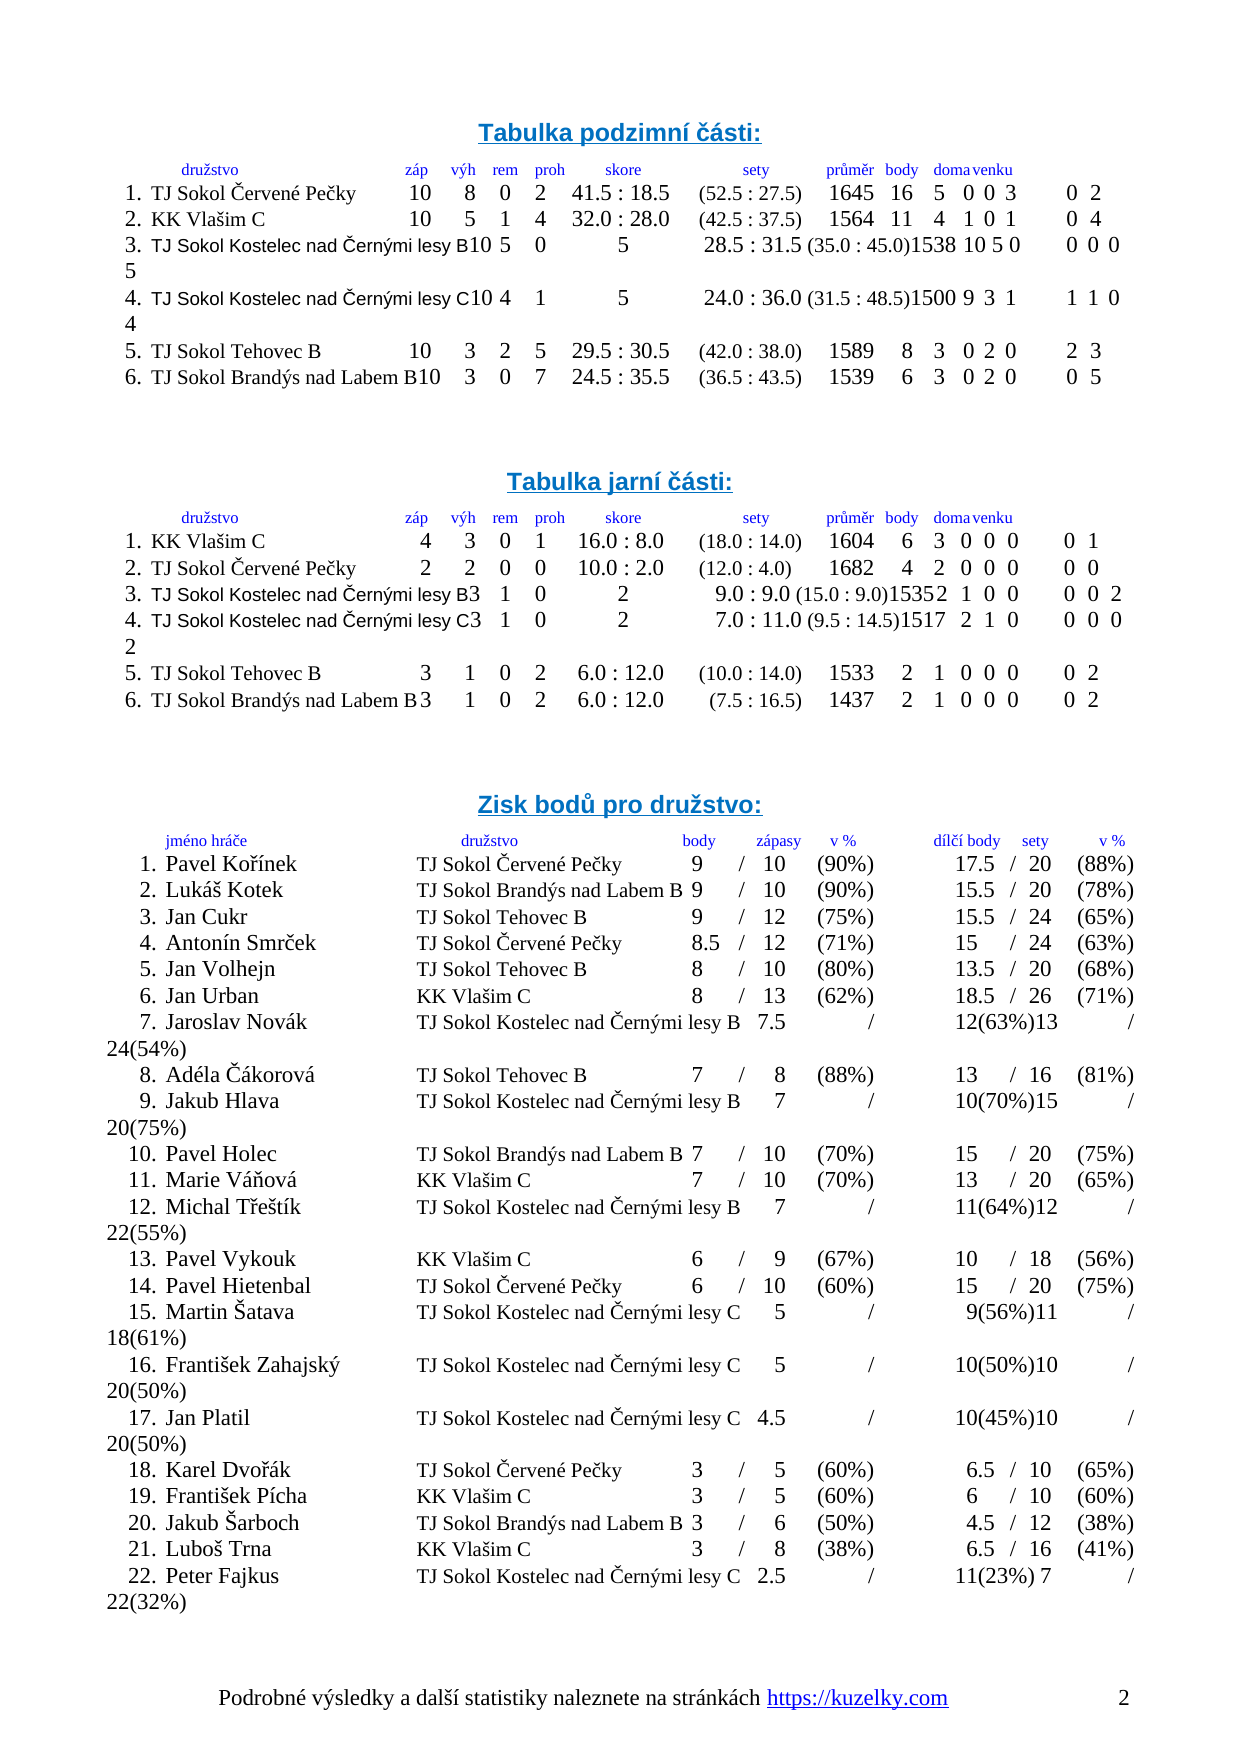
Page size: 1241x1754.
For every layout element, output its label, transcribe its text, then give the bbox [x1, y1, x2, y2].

text Tabulka jarní části: [94, 467, 1145, 496]
text 2. TJ Sokol Červené Pečky 2 2 0 0 10.0 : 2.0 (12.0 : 4.0) 1682 4 2 0 0 0 0 0 [106, 554, 1134, 580]
text 18. Karel Dvořák TJ Sokol Červené Pečky 3 / 5 (60%) 6.5 / 10 (65%) [106, 1456, 1134, 1483]
text 4. TJ Sokol Kostelec nad Černými lesy C 3 1 0 2 7.0 : 11.0 (9.5 : 14.5) 1517 2 1 0 0 0 0 2 [106, 607, 1134, 659]
text 11. Marie Váňová KK Vlašim C 7 / 10 (70%) 13 / 20 (65%) [106, 1166, 1134, 1193]
text 6. TJ Sokol Brandýs nad Labem B 10 3 0 7 24.5 : 35.5 (36.5 : 43.5) 1539 6 3 0 2 0 0 5 [106, 363, 1134, 389]
text 3. Jan Cukr TJ Sokol Tehovec B 9 / 12 (75%) 15.5 / 24 (65%) [106, 903, 1134, 929]
text 20. Jakub Šarboch TJ Sokol Brandýs nad Labem B 3 / 6 (50%) 4.5 / 12 (38%) [106, 1509, 1134, 1535]
text 9. Jakub Hlava TJ Sokol Kostelec nad Černými lesy B 7 / 10 (70%) 15 / 20 (75%) [106, 1087, 1134, 1140]
text 2. Lukáš Kotek TJ Sokol Brandýs nad Labem B 9 / 10 (90%) 15.5 / 20 (78%) [106, 876, 1134, 903]
text 5. Jan Volhejn TJ Sokol Tehovec B 8 / 10 (80%) 13.5 / 20 (68%) [106, 956, 1134, 982]
text 8. Adéla Čákorová TJ Sokol Tehovec B 7 / 8 (88%) 13 / 16 (81%) [106, 1061, 1134, 1087]
text 5. TJ Sokol Tehovec B 10 3 2 5 29.5 : 30.5 (42.0 : 38.0) 1589 8 3 0 2 0 2 3 [106, 337, 1134, 363]
text 17. Jan Platil TJ Sokol Kostelec nad Černými lesy C 4.5 / 10 (45%) 10 / 20 (50%) [106, 1403, 1134, 1456]
text 12. Michal Třeštík TJ Sokol Kostelec nad Černými lesy B 7 / 11 (64%) 12 / 22 (55%) [106, 1193, 1134, 1245]
text 2. KK Vlašim C 10 5 1 4 32.0 : 28.0 (42.5 : 37.5) 1564 11 4 1 0 1 0 4 [106, 205, 1134, 231]
text 1. TJ Sokol Červené Pečky 10 8 0 2 41.5 : 18.5 (52.5 : 27.5) 1645 16 5 0 0 3 0 2 [106, 178, 1134, 205]
text 13. Pavel Vykouk KK Vlašim C 6 / 9 (67%) 10 / 18 (56%) [106, 1245, 1134, 1272]
text 14. Pavel Hietenbal TJ Sokol Červené Pečky 6 / 10 (60%) 15 / 20 (75%) [106, 1272, 1134, 1298]
text jméno hráče družstvo body zápasy v % dílčí body sety v % [106, 831, 1134, 850]
text 3. TJ Sokol Kostelec nad Černými lesy B 3 1 0 2 9.0 : 9.0 (15.0 : 9.0) 1535 2 1 0 0 0 0 2 [106, 580, 1134, 607]
text Zisk bodů pro družstvo: [94, 790, 1145, 818]
text družstvo záp výh rem proh skore sety průměr body doma venku [106, 508, 1134, 527]
text 5. TJ Sokol Tehovec B 3 1 0 2 6.0 : 12.0 (10.0 : 14.0) 1533 2 1 0 0 0 0 2 [106, 659, 1134, 686]
text 22. Peter Fajkus TJ Sokol Kostelec nad Černými lesy C 2.5 / 11 (23%) 7 / 22 (32%) [106, 1562, 1134, 1614]
text družstvo záp výh rem proh skore sety průměr body doma venku [106, 159, 1134, 178]
text 6. Jan Urban KK Vlašim C 8 / 13 (62%) 18.5 / 26 (71%) [106, 982, 1134, 1008]
text 6. TJ Sokol Brandýs nad Labem B 3 1 0 2 6.0 : 12.0 (7.5 : 16.5) 1437 2 1 0 0 0 0 2 [106, 686, 1134, 712]
text 1. Pavel Kořínek TJ Sokol Červené Pečky 9 / 10 (90%) 17.5 / 20 (88%) [106, 850, 1134, 876]
text 15. Martin Šatava TJ Sokol Kostelec nad Černými lesy C 5 / 9 (56%) 11 / 18 (61%) [106, 1298, 1134, 1351]
text 7. Jaroslav Novák TJ Sokol Kostelec nad Černými lesy B 7.5 / 12 (63%) 13 / 24 (54%) [106, 1008, 1134, 1061]
text 4. Antonín Smrček TJ Sokol Červené Pečky 8.5 / 12 (71%) 15 / 24 (63%) [106, 929, 1134, 956]
text Tabulka podzimní části: [94, 118, 1145, 147]
text 19. František Pícha KK Vlašim C 3 / 5 (60%) 6 / 10 (60%) [106, 1483, 1134, 1509]
text 21. Luboš Trna KK Vlašim C 3 / 8 (38%) 6.5 / 16 (41%) [106, 1535, 1134, 1562]
text 16. František Zahajský TJ Sokol Kostelec nad Černými lesy C 5 / 10 (50%) 10 / 20 (50%) [106, 1351, 1134, 1403]
text 3. TJ Sokol Kostelec nad Černými lesy B 10 5 0 5 28.5 : 31.5 (35.0 : 45.0) 1538 10 5 0 0 0 0 5 [106, 231, 1134, 284]
text 1. KK Vlašim C 4 3 0 1 16.0 : 8.0 (18.0 : 14.0) 1604 6 3 0 0 0 0 1 [106, 527, 1134, 554]
text 4. TJ Sokol Kostelec nad Černými lesy C 10 4 1 5 24.0 : 36.0 (31.5 : 48.5) 1500 9 3 1 1 1 0 4 [106, 284, 1134, 337]
text 10. Pavel Holec TJ Sokol Brandýs nad Labem B 7 / 10 (70%) 15 / 20 (75%) [106, 1140, 1134, 1166]
